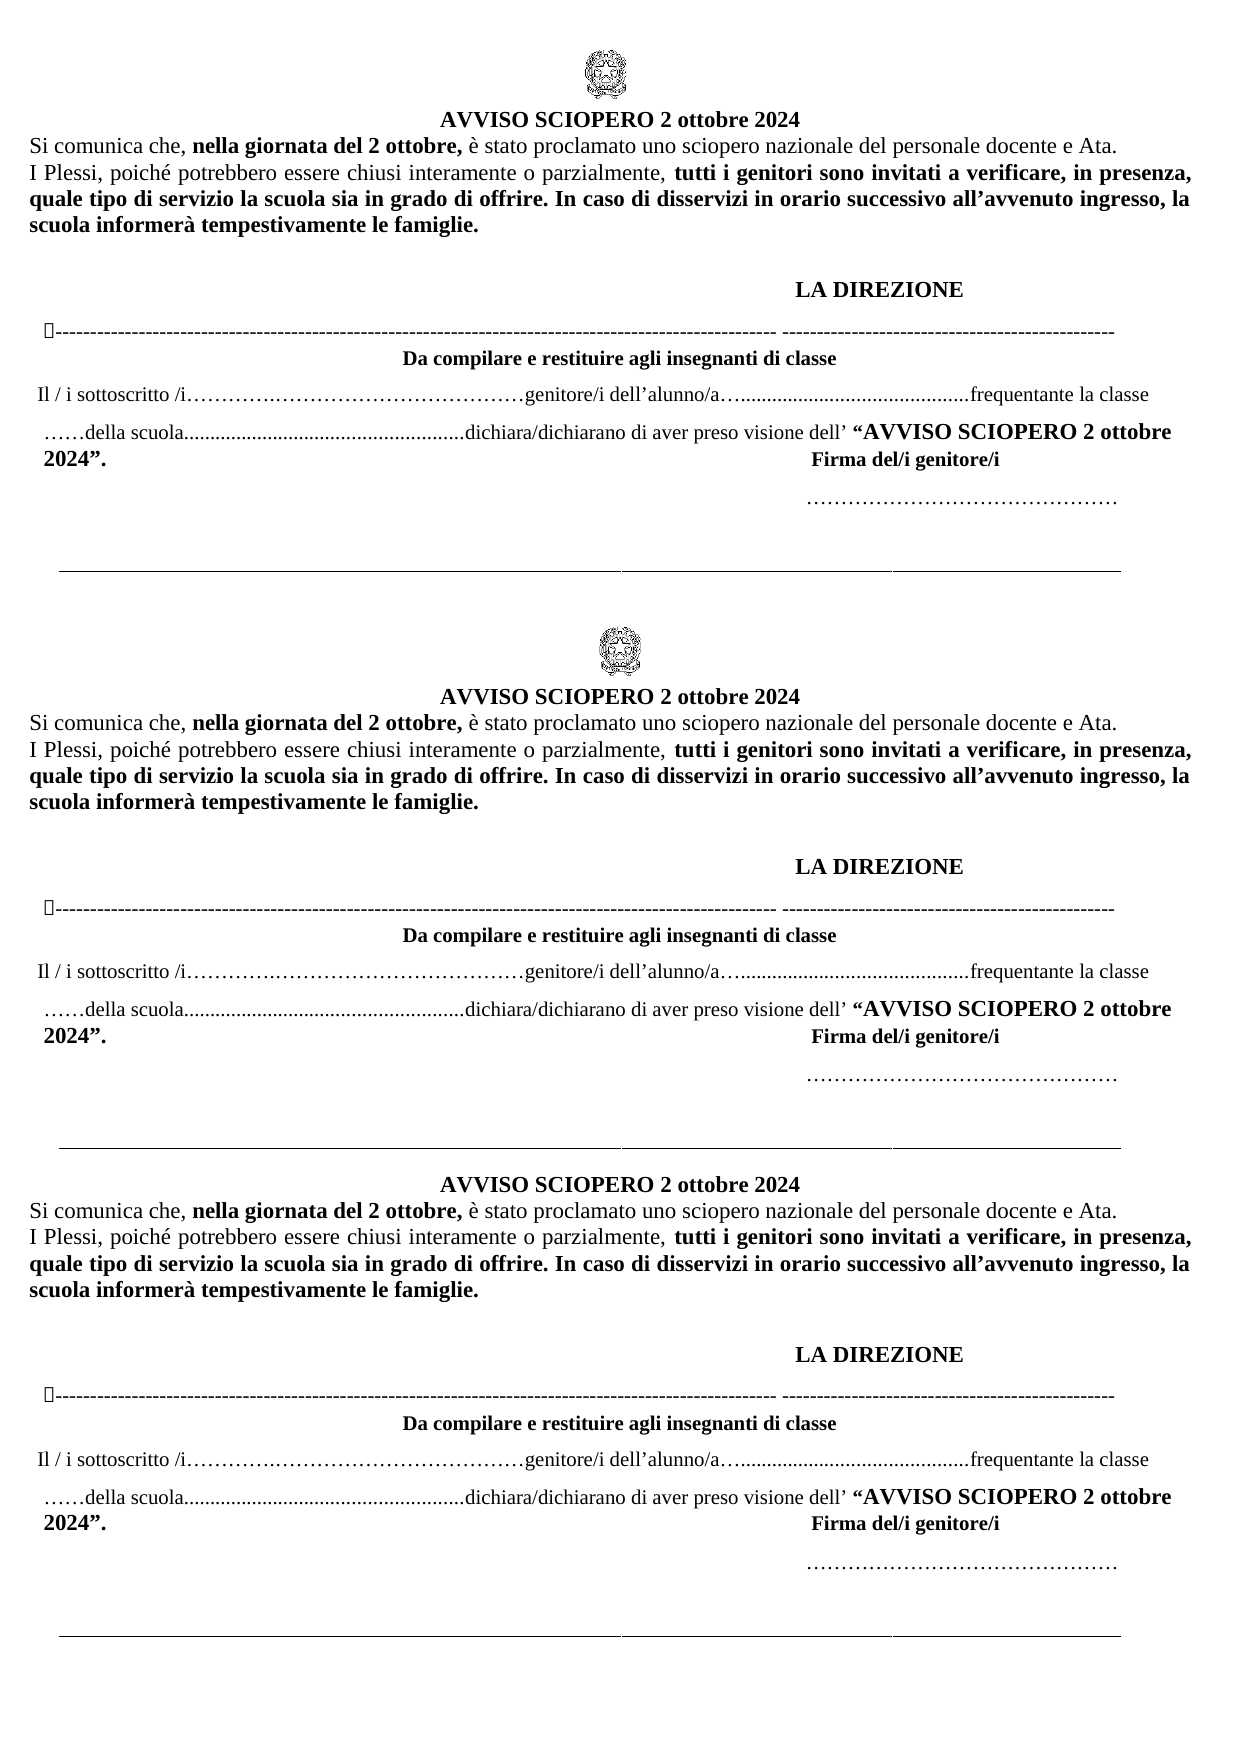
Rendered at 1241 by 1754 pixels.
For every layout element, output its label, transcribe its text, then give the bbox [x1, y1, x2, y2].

text -------------------------------------------------------------------------------------------------------- ------------------------------------------------ [29, 1381, 1129, 1409]
text AVVISO SCIOPERO 2 ottobre 2024 [138, 1171, 1102, 1197]
text Si comunica che, nella giornata del 2 ottobre, è stato proclamato uno sciopero nazionale del personale docente e Ata. [29, 709, 1192, 736]
text Da compilare e restituire agli insegnanti di classe [138, 346, 1102, 370]
text LA DIREZIONE [795, 853, 1192, 880]
picture [599, 627, 641, 676]
text Il / i sottoscritto /i………….………………………………genitore/i dell’alunno/a… frequentante la classe [37, 382, 1192, 406]
text Il / i sottoscritto /i………….………………………………genitore/i dell’alunno/a… frequentante la classe [37, 1446, 1192, 1471]
text I Plessi, poiché potrebbero essere chiusi interamente o parzialmente, tutti i genitori sono invitati a verificare, in presenza, quale tipo di servizio la scuola sia in grado di offrire. In caso di disservizi in orario successivo all’avvenuto ingresso, la scuola informerà tempestivamente le famiglie. [29, 1223, 1192, 1302]
picture [585, 50, 627, 99]
text AVVISO SCIOPERO 2 ottobre 2024 [138, 683, 1102, 709]
text ……………………………………… [806, 1062, 1192, 1086]
text ……della scuola dichiara/dichiarano di aver preso visione dell’ “AVVISO SCIOPERO 2 ottobre 2024”. Firma del/i genitore/i [43, 995, 1192, 1048]
text Il / i sottoscritto /i………….………………………………genitore/i dell’alunno/a… frequentante la classe [37, 959, 1192, 983]
text I Plessi, poiché potrebbero essere chiusi interamente o parzialmente, tutti i genitori sono invitati a verificare, in presenza, quale tipo di servizio la scuola sia in grado di offrire. In caso di disservizi in orario successivo all’avvenuto ingresso, la scuola informerà tempestivamente le famiglie. [29, 736, 1192, 815]
text ……della scuola dichiara/dichiarano di aver preso visione dell’ “AVVISO SCIOPERO 2 ottobre 2024”. Firma del/i genitore/i [43, 418, 1192, 471]
text Si comunica che, nella giornata del 2 ottobre, è stato proclamato uno sciopero nazionale del personale docente e Ata. [29, 132, 1192, 159]
text Si comunica che, nella giornata del 2 ottobre, è stato proclamato uno sciopero nazionale del personale docente e Ata. [29, 1197, 1192, 1223]
text ……………………………………… [806, 1550, 1192, 1574]
text ……………………………………… [806, 485, 1192, 509]
text -------------------------------------------------------------------------------------------------------- ------------------------------------------------ [29, 316, 1129, 344]
text LA DIREZIONE [795, 1341, 1192, 1367]
text LA DIREZIONE [795, 276, 1192, 303]
text AVVISO SCIOPERO 2 ottobre 2024 [138, 106, 1102, 132]
text I Plessi, poiché potrebbero essere chiusi interamente o parzialmente, tutti i genitori sono invitati a verificare, in presenza, quale tipo di servizio la scuola sia in grado di offrire. In caso di disservizi in orario successivo all’avvenuto ingresso, la scuola informerà tempestivamente le famiglie. [29, 159, 1192, 238]
text -------------------------------------------------------------------------------------------------------- ------------------------------------------------ [29, 893, 1129, 921]
text Da compilare e restituire agli insegnanti di classe [138, 1411, 1102, 1434]
text ……della scuola dichiara/dichiarano di aver preso visione dell’ “AVVISO SCIOPERO 2 ottobre 2024”. Firma del/i genitore/i [43, 1483, 1192, 1536]
text Da compilare e restituire agli insegnanti di classe [138, 923, 1102, 947]
